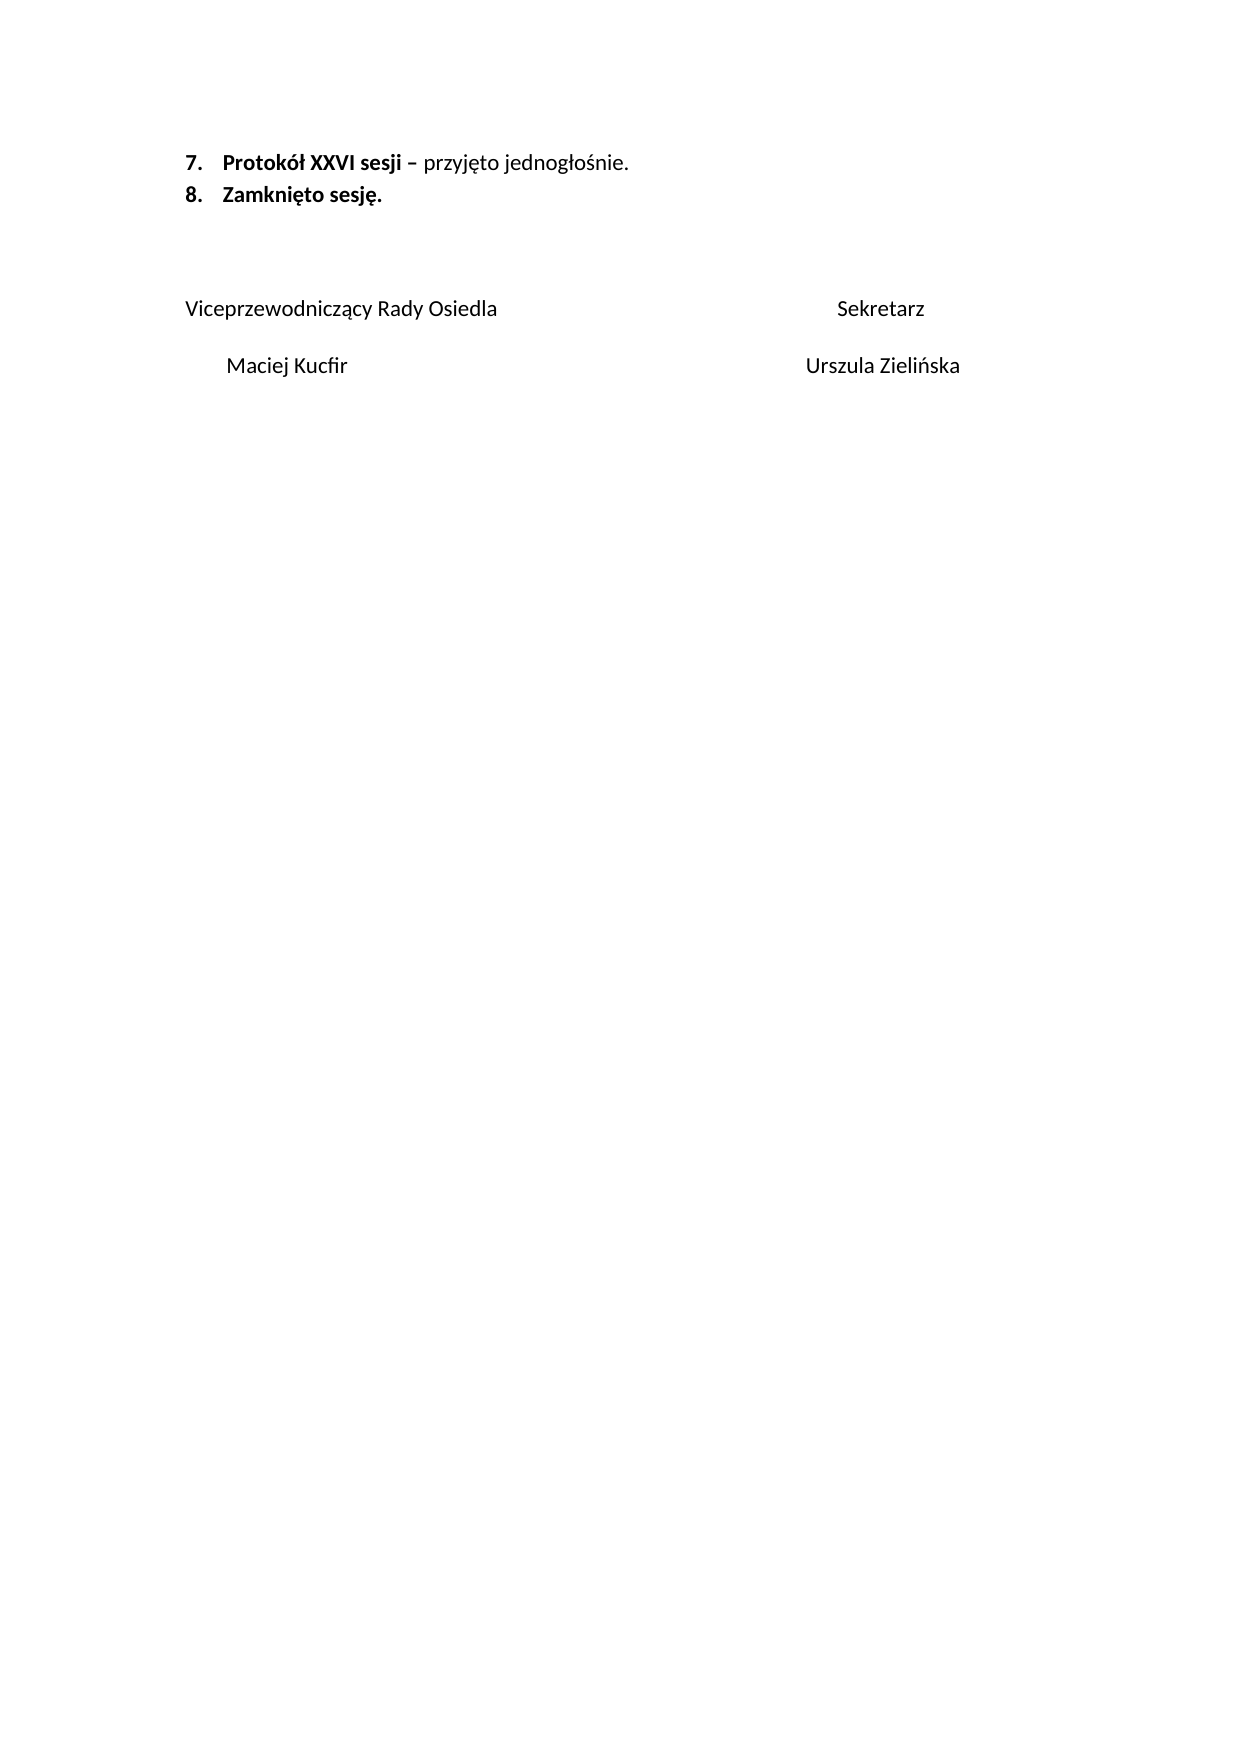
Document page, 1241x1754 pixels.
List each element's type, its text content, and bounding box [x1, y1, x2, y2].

text Viceprzewodniczący Rady Osiedla Sekretarz [185, 294, 1093, 322]
list Zamknięto sesję. [185, 180, 1093, 208]
list Protokół XXVI sesji – przyjęto jednogłośnie. [185, 148, 1093, 176]
text Maciej Kucfir Urszula Zielińska [185, 351, 1093, 379]
